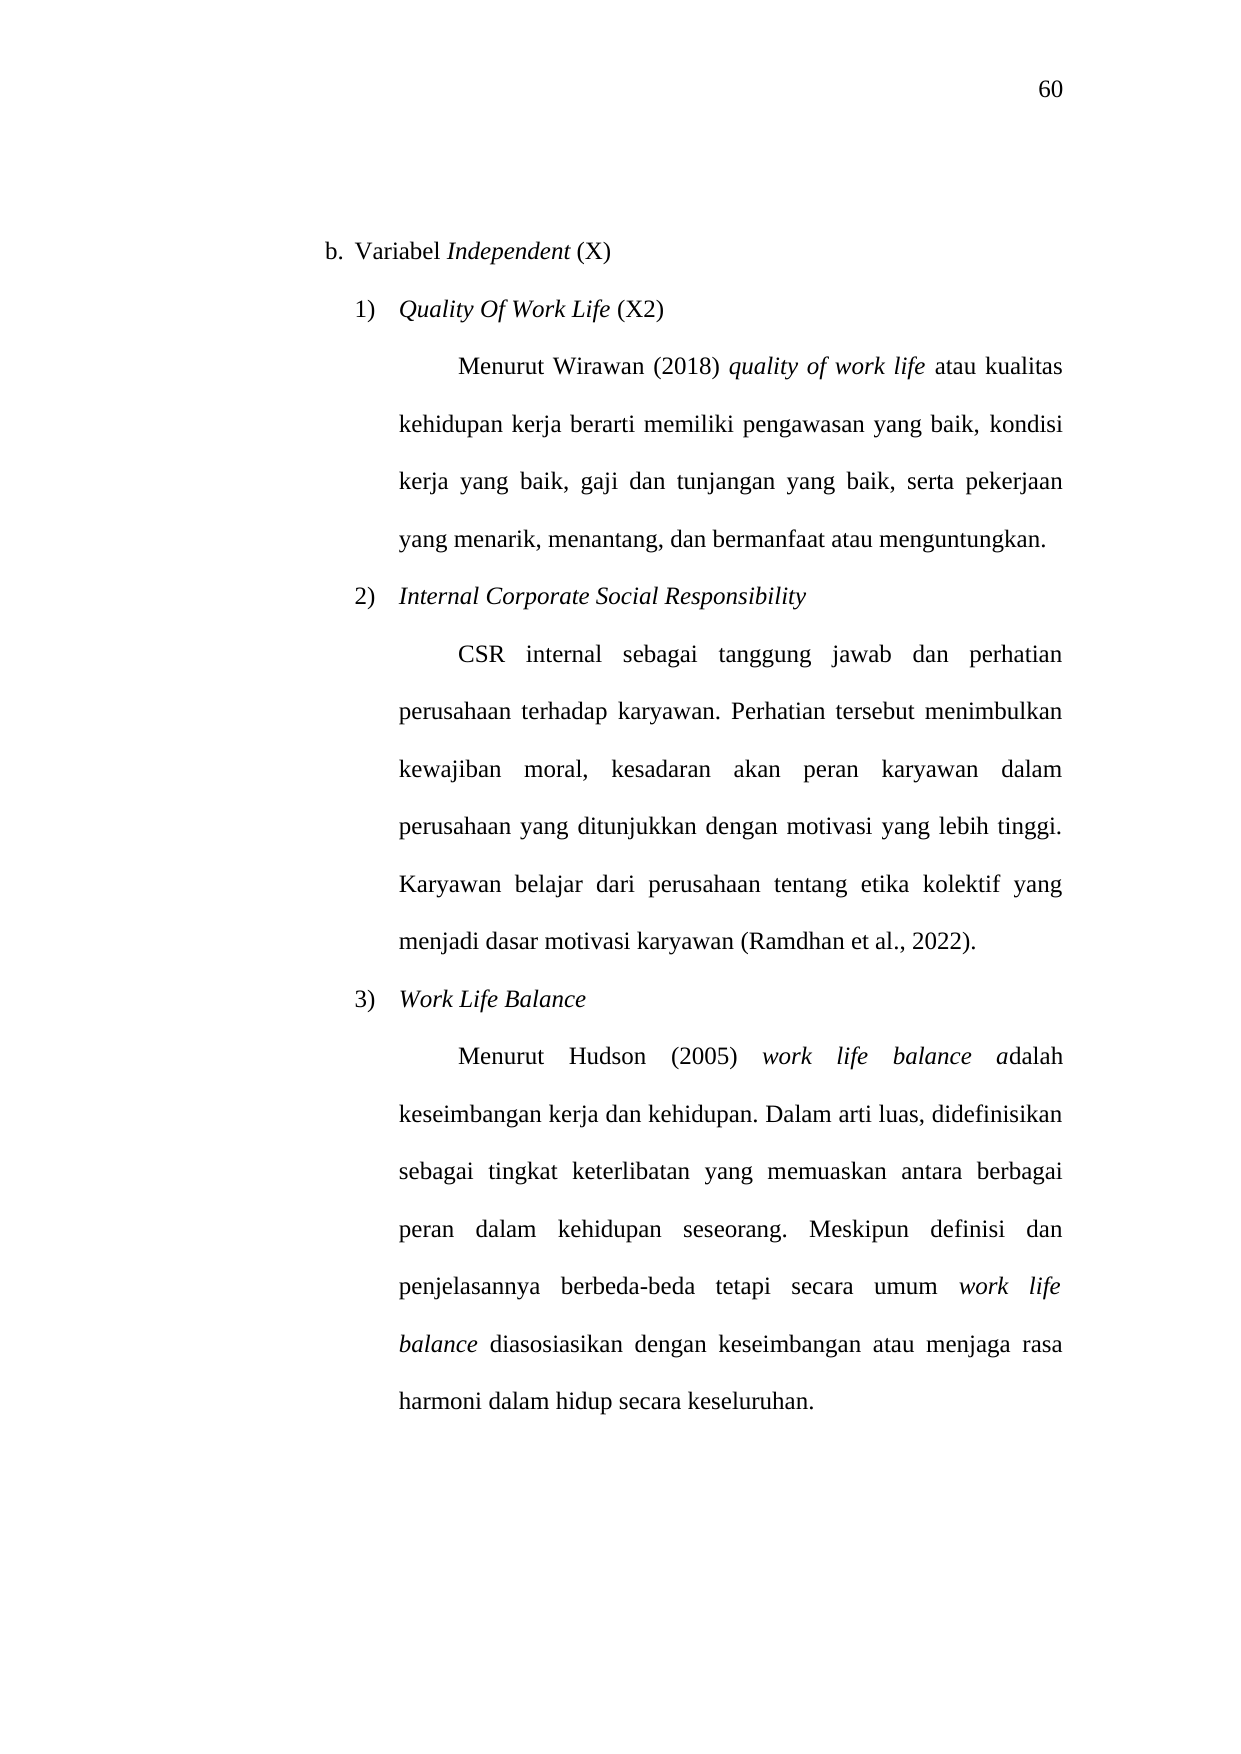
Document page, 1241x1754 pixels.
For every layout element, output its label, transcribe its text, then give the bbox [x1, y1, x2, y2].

list Quality Of Work Life (X2) [354, 294, 1063, 322]
list Internal Corporate Social Responsibility [354, 581, 1063, 610]
list Menurut Hudson (2005) work life balance adalah keseimbangan kerja dan kehidupan. Dalam arti luas, didefinisikan sebagai tingkat keterlibatan yang memuaskan antara berbagai peran dalam kehidupan seseorang. Meskipun definisi dan penjelasannya berbeda-beda tetapi secara umum work life balance diasosiasikan dengan keseimbangan atau menjaga rasa harmoni dalam hidup secara keseluruhan. [399, 1041, 1063, 1415]
list CSR internal sebagai tanggung jawab dan perhatian perusahaan terhadap karyawan. Perhatian tersebut menimbulkan kewajiban moral, kesadaran akan peran karyawan dalam perusahaan yang ditunjukkan dengan motivasi yang lebih tinggi. Karyawan belajar dari perusahaan tentang etika kolektif yang menjadi dasar motivasi karyawan (Ramdhan et al., 2022). [399, 639, 1063, 955]
list Menurut Wirawan (2018) quality of work life atau kualitas kehidupan kerja berarti memiliki pengawasan yang baik, kondisi kerja yang baik, gaji dan tunjangan yang baik, serta pekerjaan yang menarik, menantang, dan bermanfaat atau menguntungkan. [399, 351, 1063, 552]
list Variabel Independent (X) [325, 236, 1063, 265]
list Work Life Balance [354, 984, 1063, 1012]
